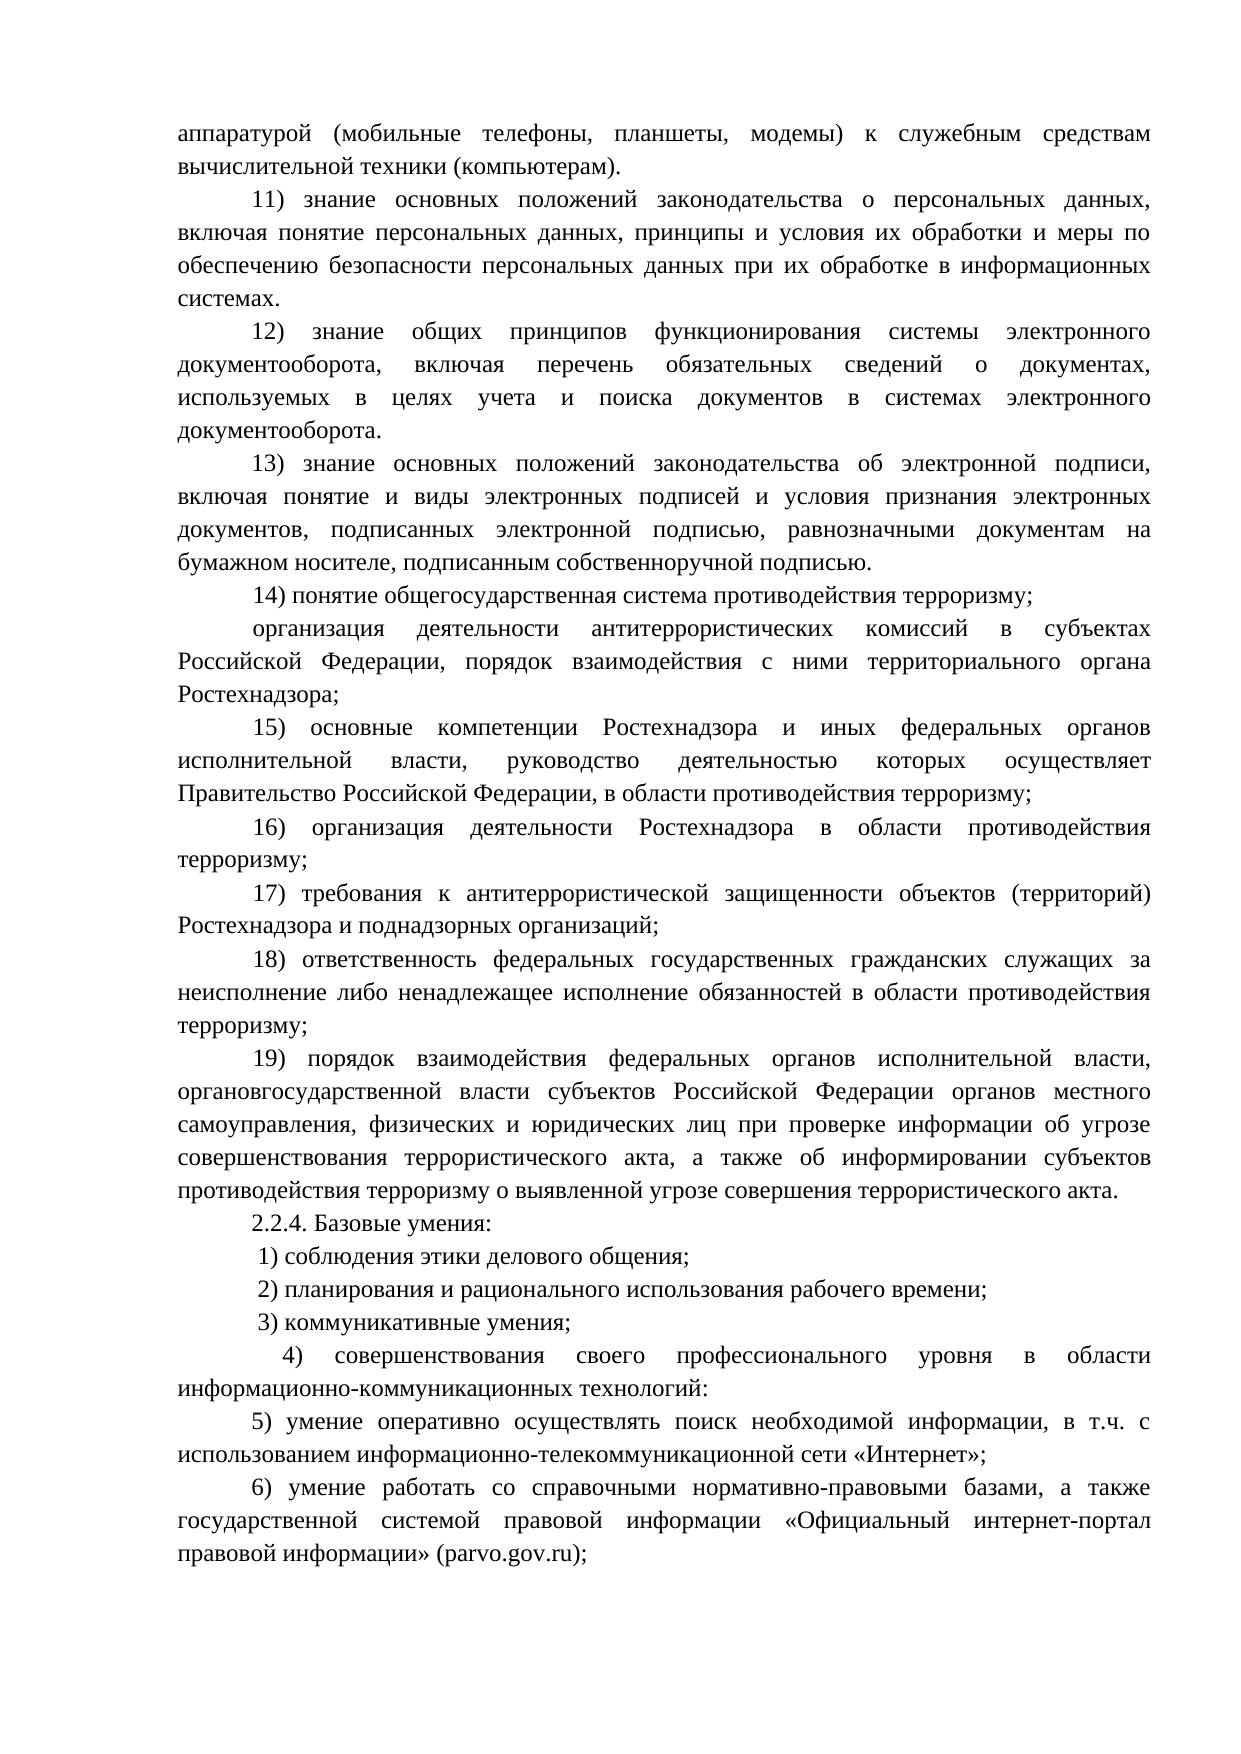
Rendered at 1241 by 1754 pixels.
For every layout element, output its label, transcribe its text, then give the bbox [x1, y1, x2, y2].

text 5) умение оперативно осуществлять поиск необходимой информации, в т.ч. с использованием информационно-телекоммуникационной сети «Интернет»; [177, 1406, 1152, 1468]
text 12) знание общих принципов функционирования системы электронного документооборота, включая перечень обязательных сведений о документах, используемых в целях учета и поиска документов в системах электронного документооборота. [177, 316, 1152, 444]
text организация деятельности антитеррористических комиссий в субъектах Российской Федерации, порядок взаимодействия с ними территориального органа Ростехнадзора; [177, 613, 1152, 708]
text 6) умение работать со справочными нормативно-правовыми базами, а также государственной системой правовой информации «Официальный интернет-портал правовой информации» (parvo.gov.ru); [177, 1472, 1152, 1567]
text 11) знание основных положений законодательства о персональных данных, включая понятие персональных данных, принципы и условия их обработки и меры по обеспечению безопасности персональных данных при их обработке в информационных системах. [177, 184, 1152, 312]
text 18) ответственность федеральных государственных гражданских служащих за неисполнение либо ненадлежащее исполнение обязанностей в области противодействия терроризму; [177, 944, 1152, 1038]
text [177, 118, 1152, 180]
text 19) порядок взаимодействия федеральных органов исполнительной власти, органовгосударственной власти субъектов Российской Федерации органов местного самоуправления, физических и юридических лиц при проверке информации об угрозе совершенствования террористического акта, а также об информировании субъектов противодействия терроризму о выявленной угрозе совершения террористического акта. [177, 1043, 1152, 1203]
text 14) понятие общегосударственная система противодействия терроризму; [177, 580, 1152, 609]
text 1) соблюдения этики делового общения; [177, 1241, 1152, 1269]
text 17) требования к антитеррористической защищенности объектов (территорий) Ростехнадзора и поднадзорных организаций; [177, 878, 1152, 939]
text 3) коммуникативные умения; [177, 1307, 1152, 1336]
text 15) основные компетенции Ростехнадзора и иных федеральных органов исполнительной власти, руководство деятельностью которых осуществляет Правительство Российской Федерации, в области противодействия терроризму; [177, 712, 1152, 807]
text 13) знание основных положений законодательства об электронной подписи, включая понятие и виды электронных подписей и условия признания электронных документов, подписанных электронной подписью, равнозначными документам на бумажном носителе, подписанным собственноручной подписью. [177, 448, 1152, 576]
text 4) совершенствования своего профессионального уровня в области информационно-коммуникационных технологий: [177, 1340, 1152, 1402]
text 2.2.4. Базовые умения: [177, 1208, 1152, 1237]
text 2) планирования и рационального использования рабочего времени; [177, 1274, 1152, 1303]
text 16) организация деятельности Ростехнадзора в области противодействия терроризму; [177, 812, 1152, 873]
